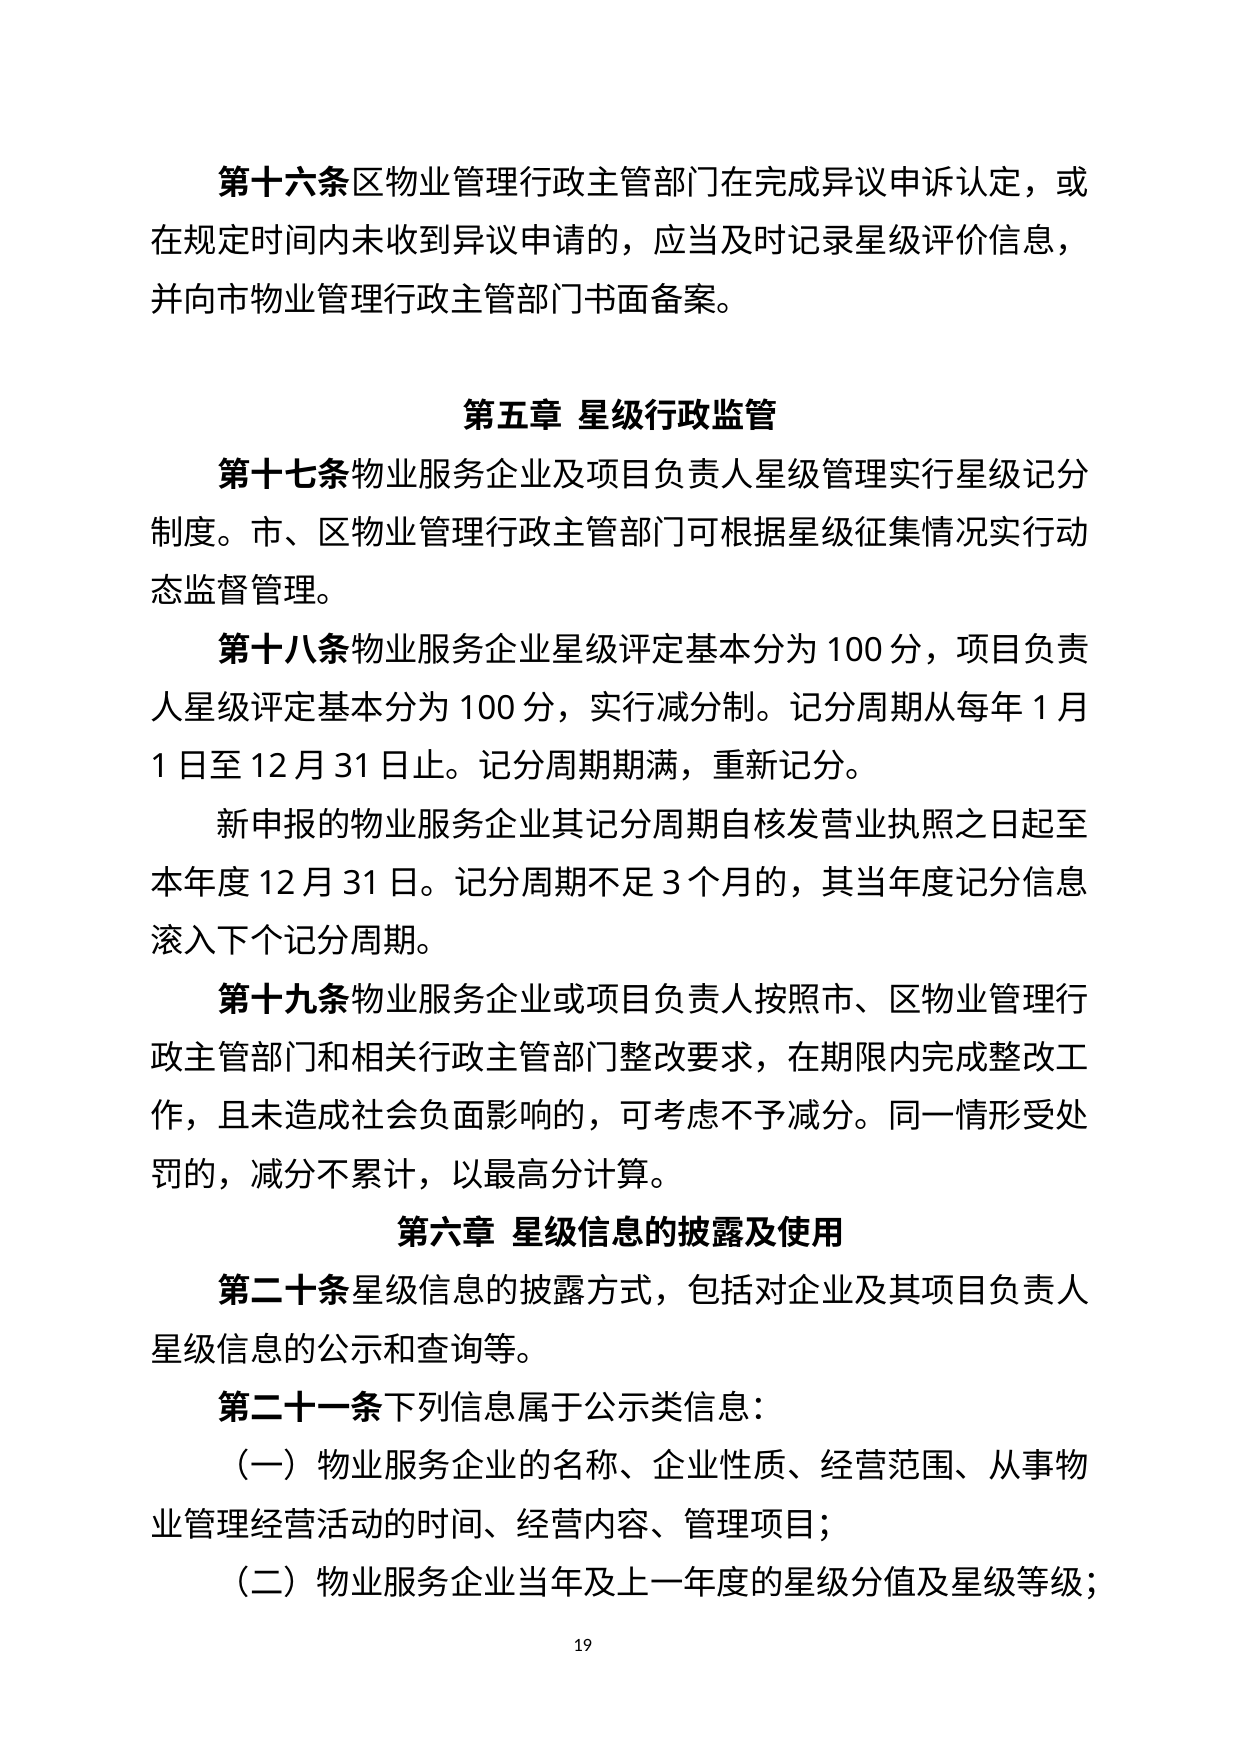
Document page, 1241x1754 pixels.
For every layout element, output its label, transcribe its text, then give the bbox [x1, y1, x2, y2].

text 第十九条物业服务企业或项目负责人按照市、区物业管理行政主管部门和相关行政主管部门整改要求，在期限内完成整改工作，且未造成社会负面影响的，可考虑不予减分。同一情形受处罚的，减分不累计，以最高分计算。 [150, 964, 1090, 1198]
text 第二十条星级信息的披露方式，包括对企业及其项目负责人星级信息的公示和查询等。 [150, 1256, 1090, 1373]
text 第六章 星级信息的披露及使用 [150, 1198, 1090, 1256]
text （二）物业服务企业当年及上一年度的星级分值及星级等级； [150, 1548, 1090, 1606]
text 第五章 星级行政监管 [150, 381, 1090, 439]
text （一）物业服务企业的名称、企业性质、经营范围、从事物业管理经营活动的时间、经营内容、管理项目； [150, 1431, 1090, 1548]
text 新申报的物业服务企业其记分周期自核发营业执照之日起至本年度12月31日。记分周期不足3个月的，其当年度记分信息滚入下个记分周期。 [150, 789, 1090, 964]
text 第二十一条下列信息属于公示类信息： [150, 1373, 1090, 1431]
text 第十七条物业服务企业及项目负责人星级管理实行星级记分制度。市、区物业管理行政主管部门可根据星级征集情况实行动态监督管理。 [150, 439, 1090, 614]
text 第十六条区物业管理行政主管部门在完成异议申诉认定，或在规定时间内未收到异议申请的，应当及时记录星级评价信息，并向市物业管理行政主管部门书面备案。 [150, 148, 1090, 323]
text 第十八条物业服务企业星级评定基本分为100分，项目负责人星级评定基本分为100分，实行减分制。记分周期从每年1月1日至12月31日止。记分周期期满，重新记分。 [150, 614, 1090, 789]
